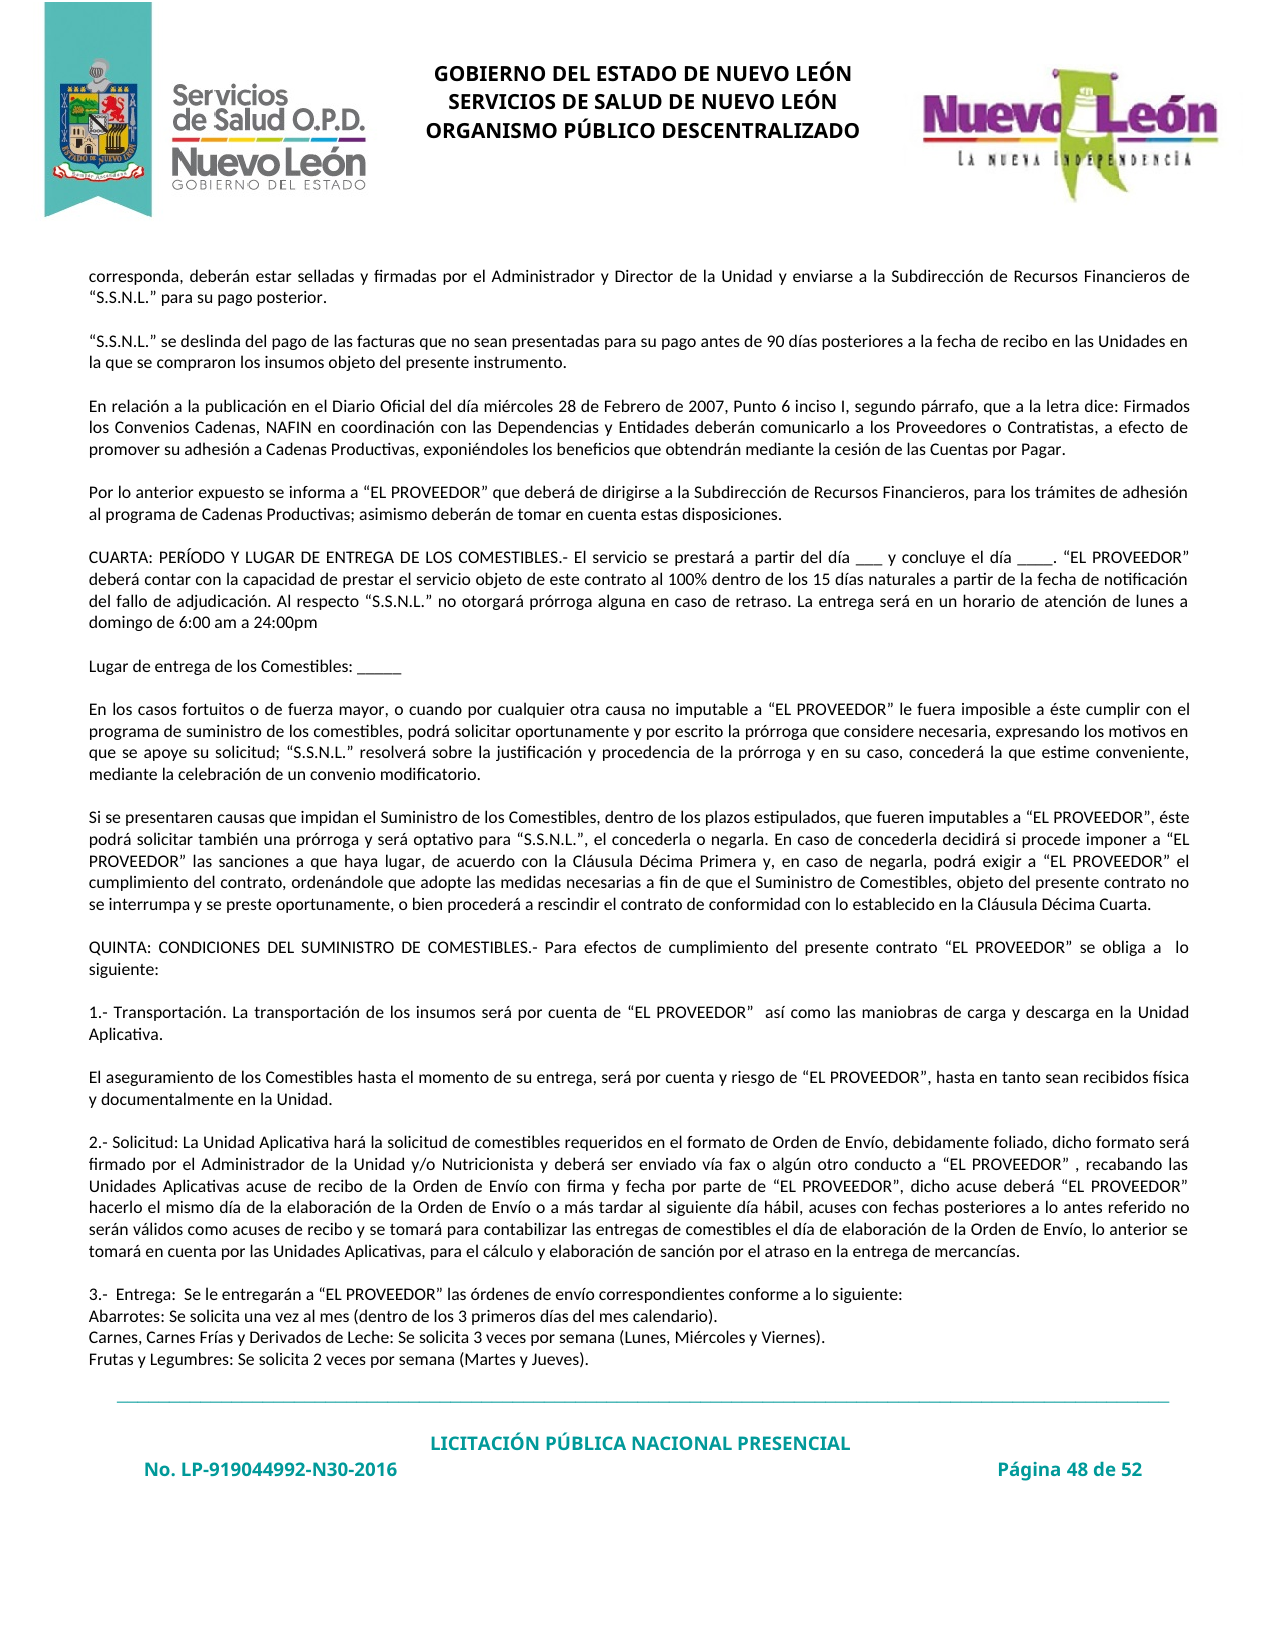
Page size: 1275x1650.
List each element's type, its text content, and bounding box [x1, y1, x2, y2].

text 2.- Solicitud: La Unidad Aplicativa hará la solicitud de comestibles requeridos en el formato de Orden de Envío, debidamente foliado, dicho formato será firmado por el Administrador de la Unidad y/o Nutricionista y deberá ser enviado vía fax o algún otro conducto a “EL PROVEEDOR” , recabando las Unidades Aplicativas acuse de recibo de la Orden de Envío con firma y fecha por parte de “EL PROVEEDOR”, dicho acuse deberá “EL PROVEEDOR” hacerlo el mismo día de la elaboración de la Orden de Envío o a más tardar al siguiente día hábil, acuses con fechas posteriores a lo antes referido no serán válidos como acuses de recibo y se tomará para contabilizar las entregas de comestibles el día de elaboración de la Orden de Envío, lo anterior se tomará en cuenta por las Unidades Aplicativas, para el cálculo y elaboración de sanción por el atraso en la entrega de mercancías. [89, 1131, 1192, 1261]
picture [15, 2, 1249, 229]
text 3.- Entrega: Se le entregarán a “EL PROVEEDOR” las órdenes de envío correspondientes conforme a lo siguiente: [89, 1283, 1192, 1305]
text En relación a la publicación en el Diario Oficial del día miércoles 28 de Febrero de 2007, Punto 6 inciso I, segundo párrafo, que a la letra dice: Firmados los Convenios Cadenas, NAFIN en coordinación con las Dependencias y Entidades deberán comunicarlo a los Proveedores o Contratistas, a efecto de promover su adhesión a Cadenas Productivas, exponiéndoles los beneficios que obtendrán mediante la cesión de las Cuentas por Pagar. [89, 395, 1192, 460]
text El aseguramiento de los Comestibles hasta el momento de su entrega, será por cuenta y riesgo de “EL PROVEEDOR”, hasta en tanto sean recibidos física y documentalmente en la Unidad. [89, 1066, 1192, 1110]
text Abarrotes: Se solicita una vez al mes (dentro de los 3 primeros días del mes calendario). [89, 1305, 1192, 1326]
text En los casos fortuitos o de fuerza mayor, o cuando por cualquier otra causa no imputable a “EL PROVEEDOR” le fuera imposible a éste cumplir con el programa de suministro de los comestibles, podrá solicitar oportunamente y por escrito la prórroga que considere necesaria, expresando los motivos en que se apoye su solicitud; “S.S.N.L.” resolverá sobre la justificación y procedencia de la prórroga y en su caso, concederá la que estime conveniente, mediante la celebración de un convenio modificatorio. [89, 698, 1192, 785]
text Carnes, Carnes Frías y Derivados de Leche: Se solicita 3 veces por semana (Lunes, Miércoles y Viernes). [89, 1326, 1192, 1348]
text Si se presentaren causas que impidan el Suministro de los Comestibles, dentro de los plazos estipulados, que fueren imputables a “EL PROVEEDOR”, éste podrá solicitar también una prórroga y será optativo para “S.S.N.L.”, el concederla o negarla. En caso de concederla decidirá si procede imponer a “EL PROVEEDOR” las sanciones a que haya lugar, de acuerdo con la Cláusula Décima Primera y, en caso de negarla, podrá exigir a “EL PROVEEDOR” el cumplimiento del contrato, ordenándole que adopte las medidas necesarias a fin de que el Suministro de Comestibles, objeto del presente contrato no se interrumpa y se preste oportunamente, o bien procederá a rescindir el contrato de conformidad con lo establecido en la Cláusula Décima Cuarta. [89, 806, 1192, 915]
text “S.S.N.L.” se deslinda del pago de las facturas que no sean presentadas para su pago antes de 90 días posteriores a la fecha de recibo en las Unidades en la que se compraron los insumos objeto del presente instrumento. [89, 330, 1192, 373]
text CUARTA: PERÍODO Y LUGAR DE ENTREGA DE LOS COMESTIBLES.- El servicio se prestará a partir del día ___ y concluye el día ____. “EL PROVEEDOR” deberá contar con la capacidad de prestar el servicio objeto de este contrato al 100% dentro de los 15 días naturales a partir de la fecha de notificación del fallo de adjudicación. Al respecto “S.S.N.L.” no otorgará prórroga alguna en caso de retraso. La entrega será en un horario de atención de lunes a domingo de 6:00 am a 24:00pm [89, 546, 1192, 633]
text Lugar de entrega de los Comestibles: _____ [89, 655, 1192, 676]
text 1.- Transportación. La transportación de los insumos será por cuenta de “EL PROVEEDOR” así como las maniobras de carga y descarga en la Unidad Aplicativa. [89, 1001, 1192, 1045]
text Por lo anterior expuesto se informa a “EL PROVEEDOR” que deberá de dirigirse a la Subdirección de Recursos Financieros, para los trámites de adhesión al programa de Cadenas Productivas; asimismo deberán de tomar en cuenta estas disposiciones. [89, 481, 1192, 525]
text Frutas y Legumbres: Se solicita 2 veces por semana (Martes y Jueves). [89, 1348, 1192, 1370]
text QUINTA: CONDICIONES DEL SUMINISTRO DE COMESTIBLES.- Para efectos de cumplimiento del presente contrato “EL PROVEEDOR” se obliga a lo siguiente: [89, 936, 1192, 980]
